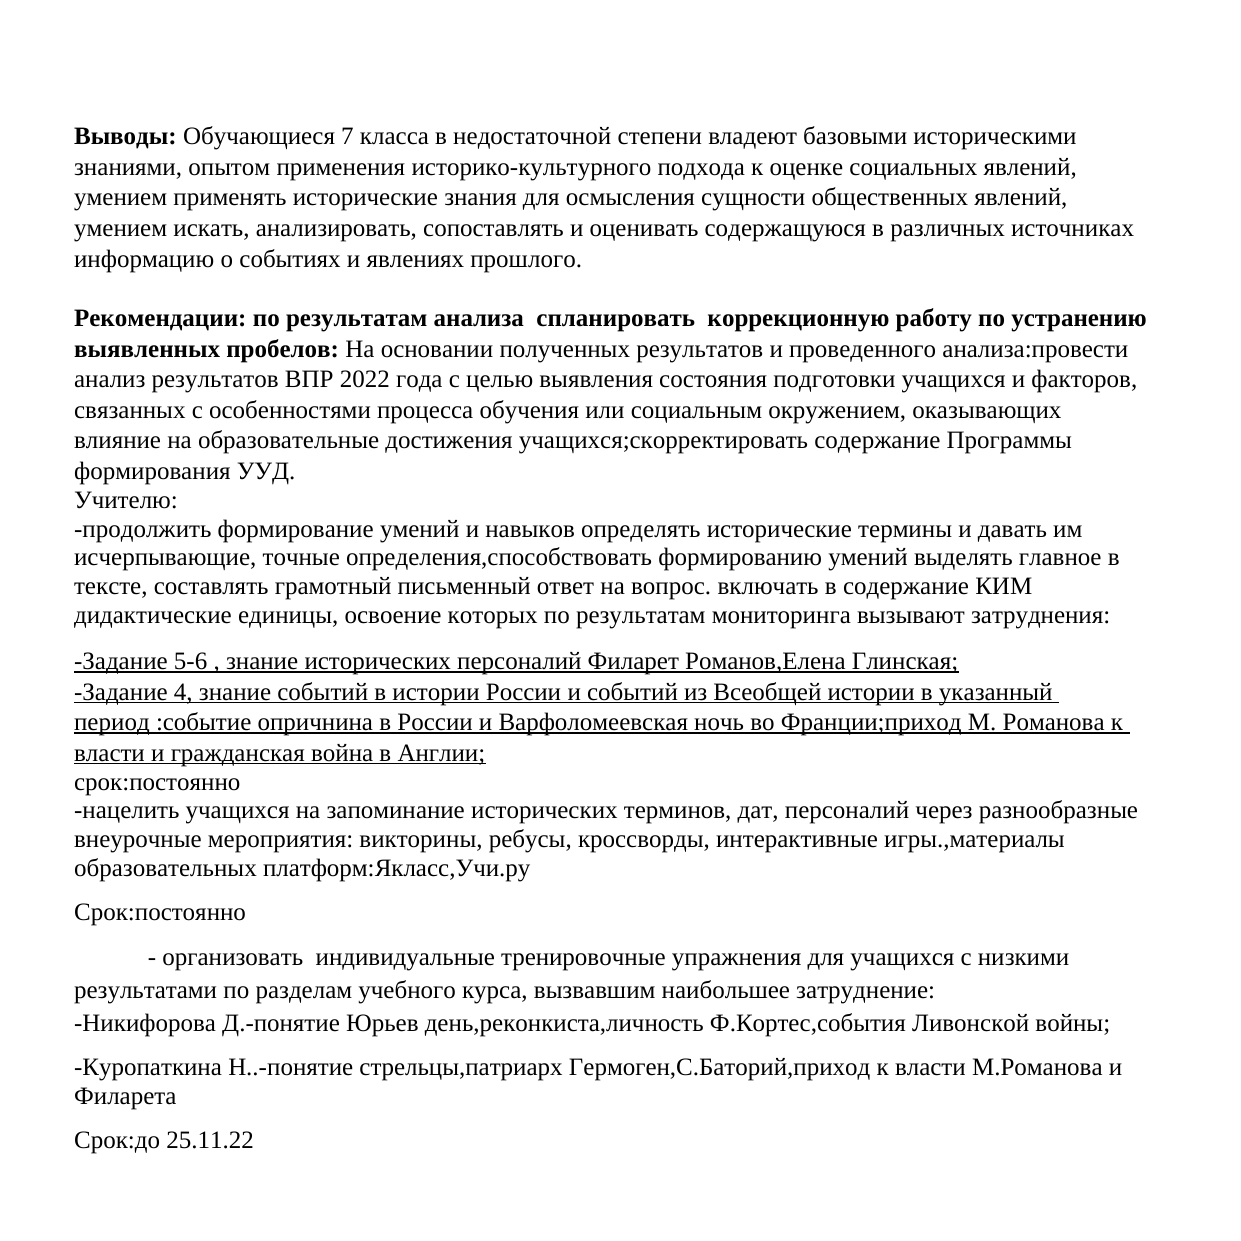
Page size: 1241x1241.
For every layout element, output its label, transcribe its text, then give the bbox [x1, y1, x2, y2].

text Срок:постоянно [74, 897, 1152, 926]
text -Задание 4, знание событий в истории России и событий из Всеобщей истории в указанный период :событие опричнина в России и Варфоломеевская ночь во Франции;приход М. Романова к власти и гражданская война в Англии; [74, 675, 1152, 767]
text -нацелить учащихся на запоминание исторических терминов, дат, персоналий через разнообразные внеурочные мероприятия: викторины, ребусы, кроссворды, интерактивные игры.,материалы образовательных платформ:Якласс,Учи.ру [74, 796, 1152, 882]
text -Никифорова Д.-понятие Юрьев день,реконкиста,личность Ф.Кортес,события Ливонской войны; [74, 1008, 1152, 1037]
text Рекомендации: по результатам анализа спланировать коррекционную работу по устранению выявленных пробелов: На основании полученных результатов и проведенного анализа:провести анализ результатов ВПР 2022 года c целью выявления состояния подготовки учащихся и факторов, связанных с особенностями процесса обучения или социальным окружением, оказывающих влияние на образовательные достижения учащихся;скорректировать содержание Программы формирования УУД. [74, 301, 1152, 485]
text -продолжить формирование умений и навыков определять исторические термины и давать им исчерпывающие, точные определения,способствовать формированию умений выделять главное в тексте, составлять грамотный письменный ответ на вопрос. включать в содержание КИМ дидактические единицы, освоение которых по результатам мониторинга вызывают затруднения: [74, 514, 1152, 629]
text срок:постоянно [74, 767, 1152, 796]
text Срок:до 25.11.22 [74, 1125, 1152, 1154]
text -Куропаткина Н..-понятие стрельцы,патриарх Гермоген,С.Баторий,приход к власти М.Романова и Филарета [74, 1052, 1152, 1110]
text -Задание 5-6 , знание исторических персоналий Филарет Романов,Елена Глинская; [74, 644, 1152, 675]
text Учителю: [74, 485, 1152, 514]
text Выводы: Обучающиеся 7 класса в недостаточной степени владеют базовыми историческими знаниями, опытом применения историко-культурного подхода к оценке социальных явлений, умением применять исторические знания для осмысления сущности общественных явлений, умением искать, анализировать, сопоставлять и оценивать содержащуюся в различных источниках информацию о событиях и явлениях прошлого. [74, 119, 1152, 272]
text - организовать индивидуальные тренировочные упражнения для учащихся с низкими результатами по разделам учебного курса, вызвавшим наибольшее затруднение: [74, 942, 1152, 1003]
